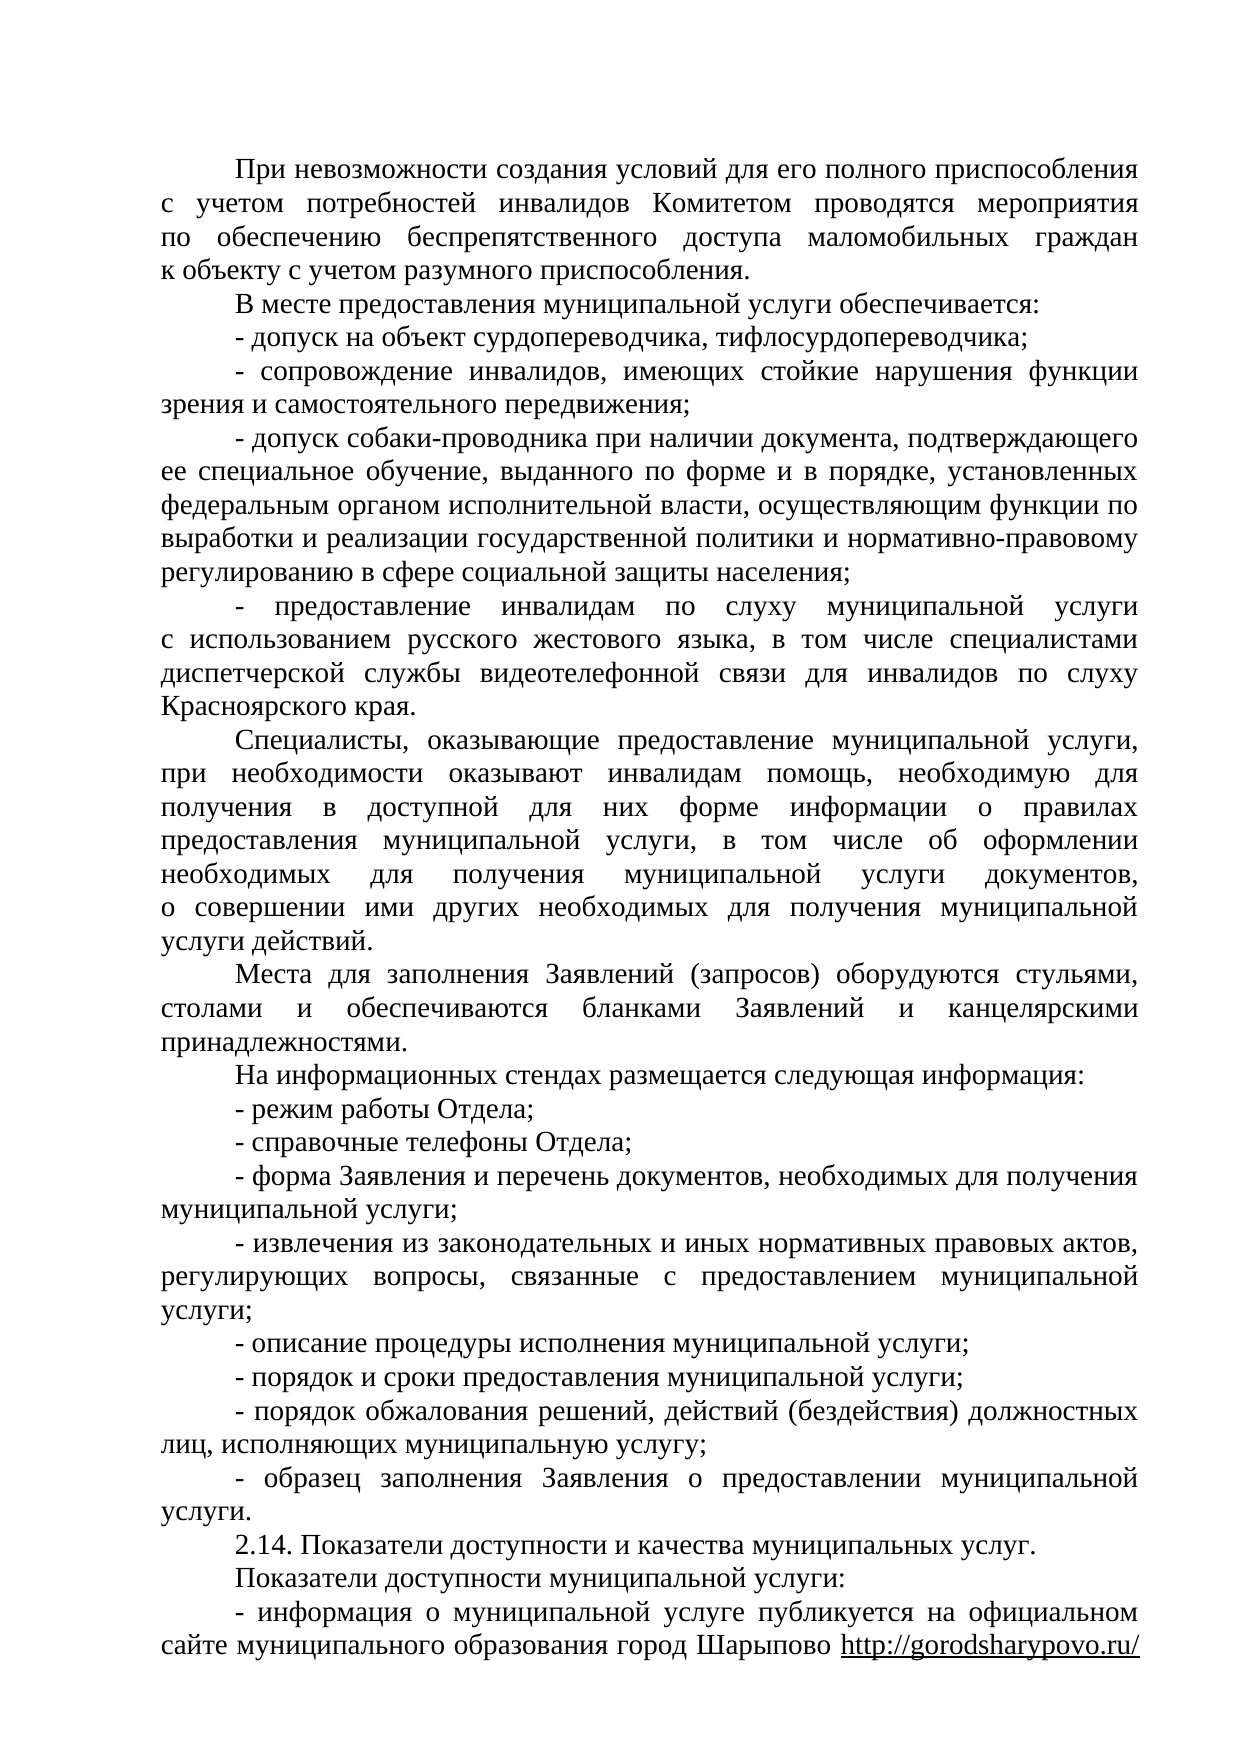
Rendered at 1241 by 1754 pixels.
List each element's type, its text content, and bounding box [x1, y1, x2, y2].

text - допуск на объект сурдопереводчика, тифлосурдопереводчика; [161, 319, 1139, 353]
text - извлечения из законодательных и иных нормативных правовых актов, регулирующих вопросы, связанные с предоставлением муниципальной услуги; [161, 1225, 1139, 1326]
text - режим работы Отдела; [161, 1091, 1139, 1124]
text - форма Заявления и перечень документов, необходимых для получения муниципальной услуги; [161, 1158, 1139, 1225]
text Места для заполнения Заявлений (запросов) оборудуются стульями, столами и обеспечиваются бланками Заявлений и канцелярскими принадлежностями. [161, 957, 1139, 1057]
text 2.14. Показатели доступности и качества муниципальных услуг. [161, 1527, 1139, 1560]
text - справочные телефоны Отдела; [161, 1124, 1139, 1158]
text Специалисты, оказывающие предоставление муниципальной услуги, при необходимости оказывают инвалидам помощь, необходимую для получения в доступной для них форме информации о правилах предоставления муниципальной услуги, в том числе об оформлении необходимых для получения муниципальной услуги документов, о совершении ими других необходимых для получения муниципальной услуги действий. [161, 722, 1139, 957]
text При невозможности создания условий для его полного приспособления с учетом потребностей инвалидов Комитетом проводятся мероприятия по обеспечению беспрепятственного доступа маломобильных граждан к объекту с учетом разумного приспособления. [161, 152, 1139, 286]
text - допуск собаки-проводника при наличии документа, подтверждающего ее специальное обучение, выданного по форме и в порядке, установленных федеральным органом исполнительной власти, осуществляющим функции по выработки и реализации государственной политики и нормативно-правовому регулированию в сфере социальной защиты населения; [161, 420, 1139, 588]
text Показатели доступности муниципальной услуги: [161, 1560, 1139, 1594]
text - предоставление инвалидам по слуху муниципальной услуги с использованием русского жестового языка, в том числе специалистами диспетчерской службы видеотелефонной связи для инвалидов по слуху Красноярского края. [161, 588, 1139, 722]
text В месте предоставления муниципальной услуги обеспечивается: [161, 286, 1139, 319]
text - порядок обжалования решений, действий (бездействия) должностных лиц, исполняющих муниципальную услугу; [161, 1393, 1139, 1460]
text - сопровождение инвалидов, имеющих стойкие нарушения функции зрения и самостоятельного передвижения; [161, 353, 1139, 420]
text - описание процедуры исполнения муниципальной услуги; [161, 1326, 1139, 1359]
text - образец заполнения Заявления о предоставлении муниципальной услуги. [161, 1460, 1139, 1527]
text - порядок и сроки предоставления муниципальной услуги; [161, 1359, 1139, 1393]
text На информационных стендах размещается следующая информация: [161, 1057, 1139, 1091]
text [161, 1594, 1139, 1661]
